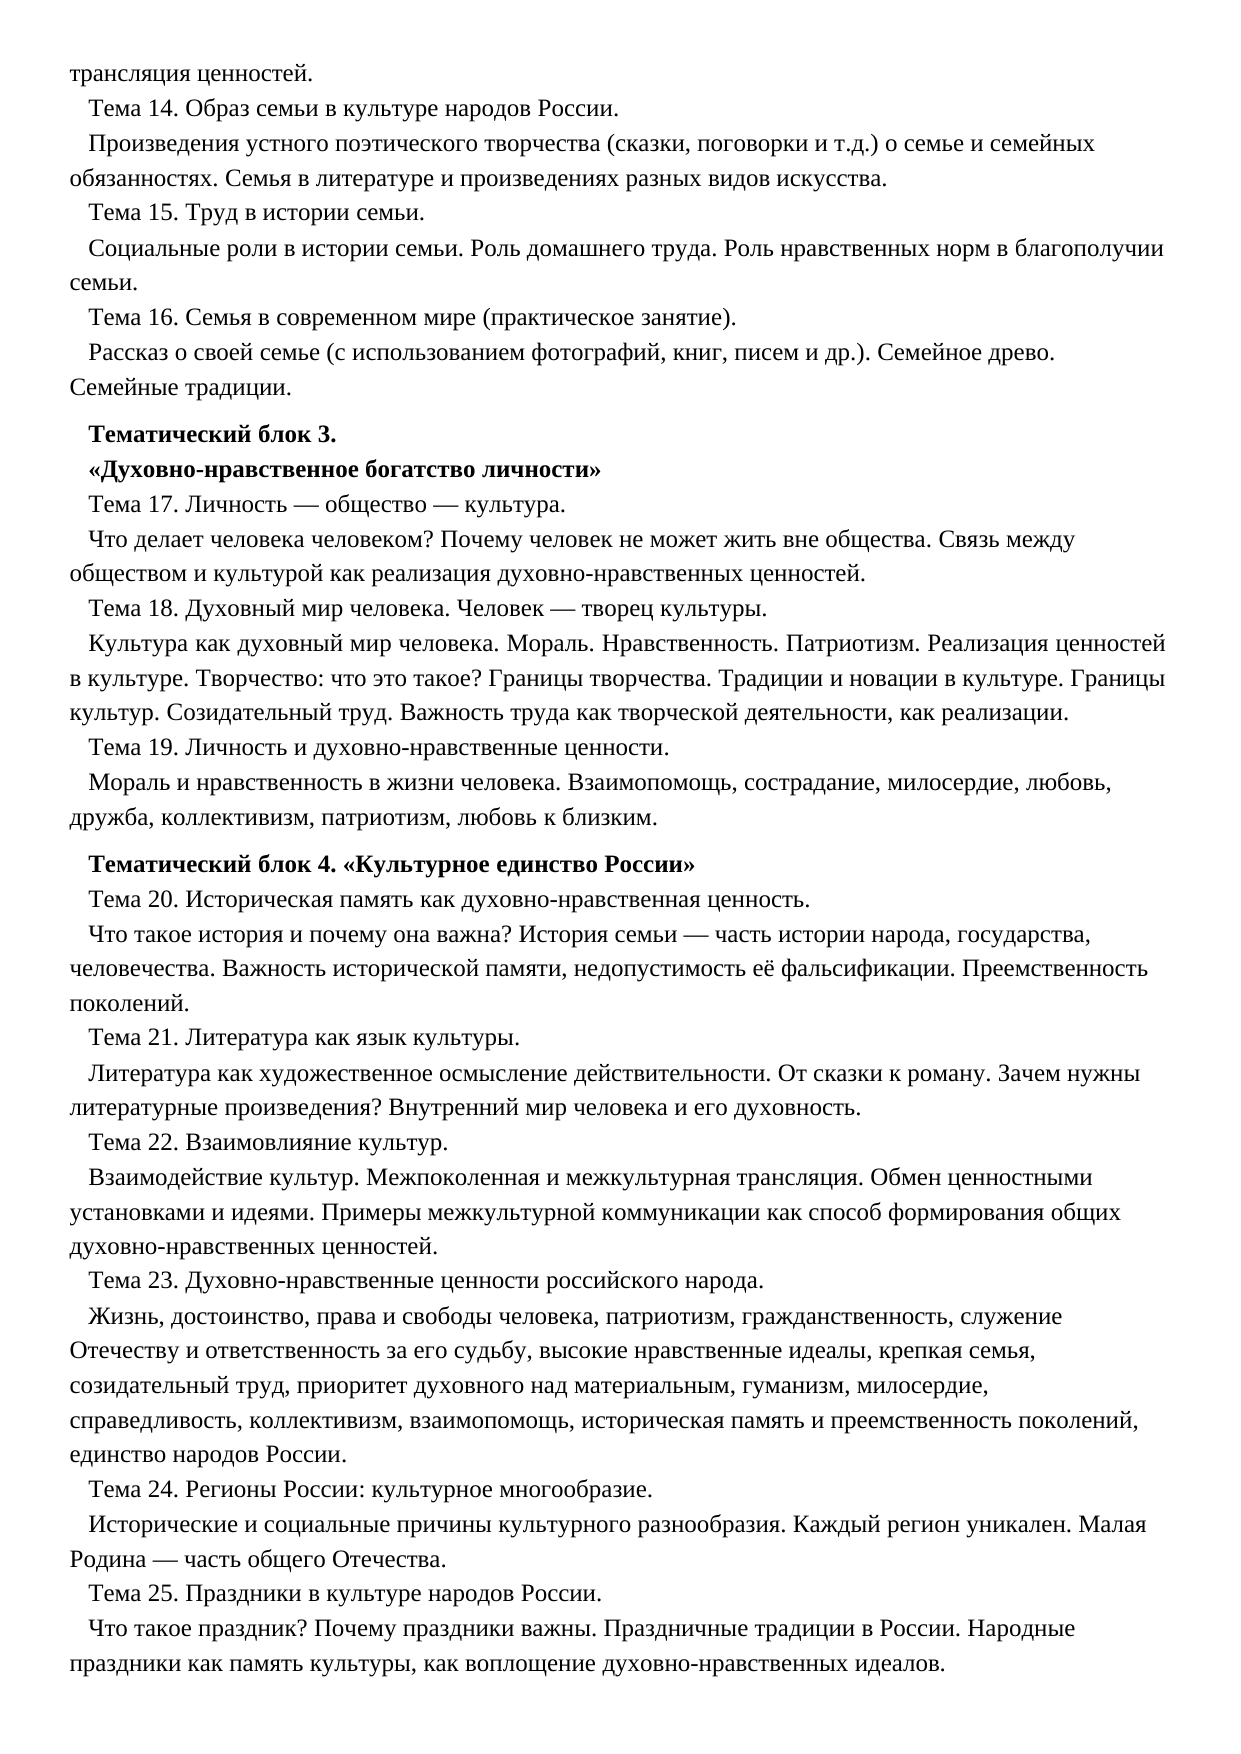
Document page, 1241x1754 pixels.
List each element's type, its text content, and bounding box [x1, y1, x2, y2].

text Тема 20. Историческая память как духовно-нравственная ценность. [88, 884, 1182, 913]
text Что делает человека человеком? Почему человек не может жить вне общества. Связь между обществом и культурой как реализация духовно-нравственных ценностей. [69, 524, 1182, 587]
text Тематический блок 4. «Культурное единство России» [88, 849, 1182, 877]
text Тема 14. Образ семьи в культуре народов России. [88, 93, 1182, 122]
text Тема 16. Семья в современном мире (практическое занятие). [88, 302, 1182, 331]
text Что такое праздник? Почему праздники важны. Праздничные традиции в России. Народные праздники как память культуры, как воплощение духовно-нравственных идеалов. [69, 1613, 1078, 1677]
text Тема 19. Личность и духовно-нравственные ценности. [88, 732, 1182, 761]
text «Духовно-нравственное богатство личности» [88, 454, 1182, 483]
text Жизнь, достоинство, права и свободы человека, патриотизм, гражданственность, служение Отечеству и ответственность за его судьбу, высокие нравственные идеалы, крепкая семья, созидательный труд, приоритет духовного над материальным, гуманизм, милосердие, справедливость, коллективизм, взаимопомощь, историческая память и преемственность поколений, единство народов России. [69, 1301, 1142, 1468]
text Тема 25. Праздники в культуре народов России. [88, 1578, 1182, 1607]
text Тема 17. Личность — общество — культура. [88, 489, 1182, 518]
text Тема 24. Регионы России: культурное многообразие. [88, 1474, 1182, 1503]
text Мораль и нравственность в жизни человека. Взаимопомощь, сострадание, милосердие, любовь, дружба, коллективизм, патриотизм, любовь к близким. [69, 767, 1115, 831]
text Тема 22. Взаимовлияние культур. [88, 1127, 1182, 1156]
text Социальные роли в истории семьи. Роль домашнего труда. Роль нравственных норм в благополучии семьи. [69, 233, 1167, 296]
text Тема 21. Литература как язык культуры. [88, 1023, 1182, 1051]
text Что такое история и почему она важна? История семьи — часть истории народа, государства, человечества. Важность исторической памяти, недопустимость её фальсификации. Преемственность поколений. [69, 919, 1151, 1017]
text Рассказ о своей семье (с использованием фотографий, книг, писем и др.). Семейное древо. Семейные традиции. [69, 337, 1058, 401]
text Тематический блок 3. [88, 419, 1182, 448]
text Литература как художественное осмысление действительности. От сказки к роману. Зачем нужны литературные произведения? Внутренний мир человека и его духовность. [69, 1058, 1143, 1121]
text Культура как духовный мир человека. Мораль. Нравственность. Патриотизм. Реализация ценностей в культуре. Творчество: что это такое? Границы творчества. Традиции и новации в культуре. Границы культур. Созидательный труд. Важность труда как творческой деятельности, как реализации. [69, 628, 1167, 726]
text Взаимодействие культур. Межпоколенная и межкультурная трансляция. Обмен ценностными установками и идеями. Примеры межкультурной коммуникации как способ формирования общих духовно-нравственных ценностей. [69, 1162, 1122, 1260]
text Исторические и социальные причины культурного разнообразия. Каждый регион уникален. Малая Родина — часть общего Отечества. [69, 1509, 1150, 1572]
text Тема 23. Духовно-нравственные ценности российского народа. [88, 1266, 1182, 1294]
text трансляция ценностей. [69, 58, 1182, 87]
text Тема 15. Труд в истории семьи. [88, 198, 1182, 227]
text Тема 18. Духовный мир человека. Человек — творец культуры. [88, 593, 1182, 622]
text Произведения устного поэтического творчества (сказки, поговорки и т.д.) о семье и семейных обязанностях. Семья в литературе и произведениях разных видов искусства. [69, 128, 1098, 192]
